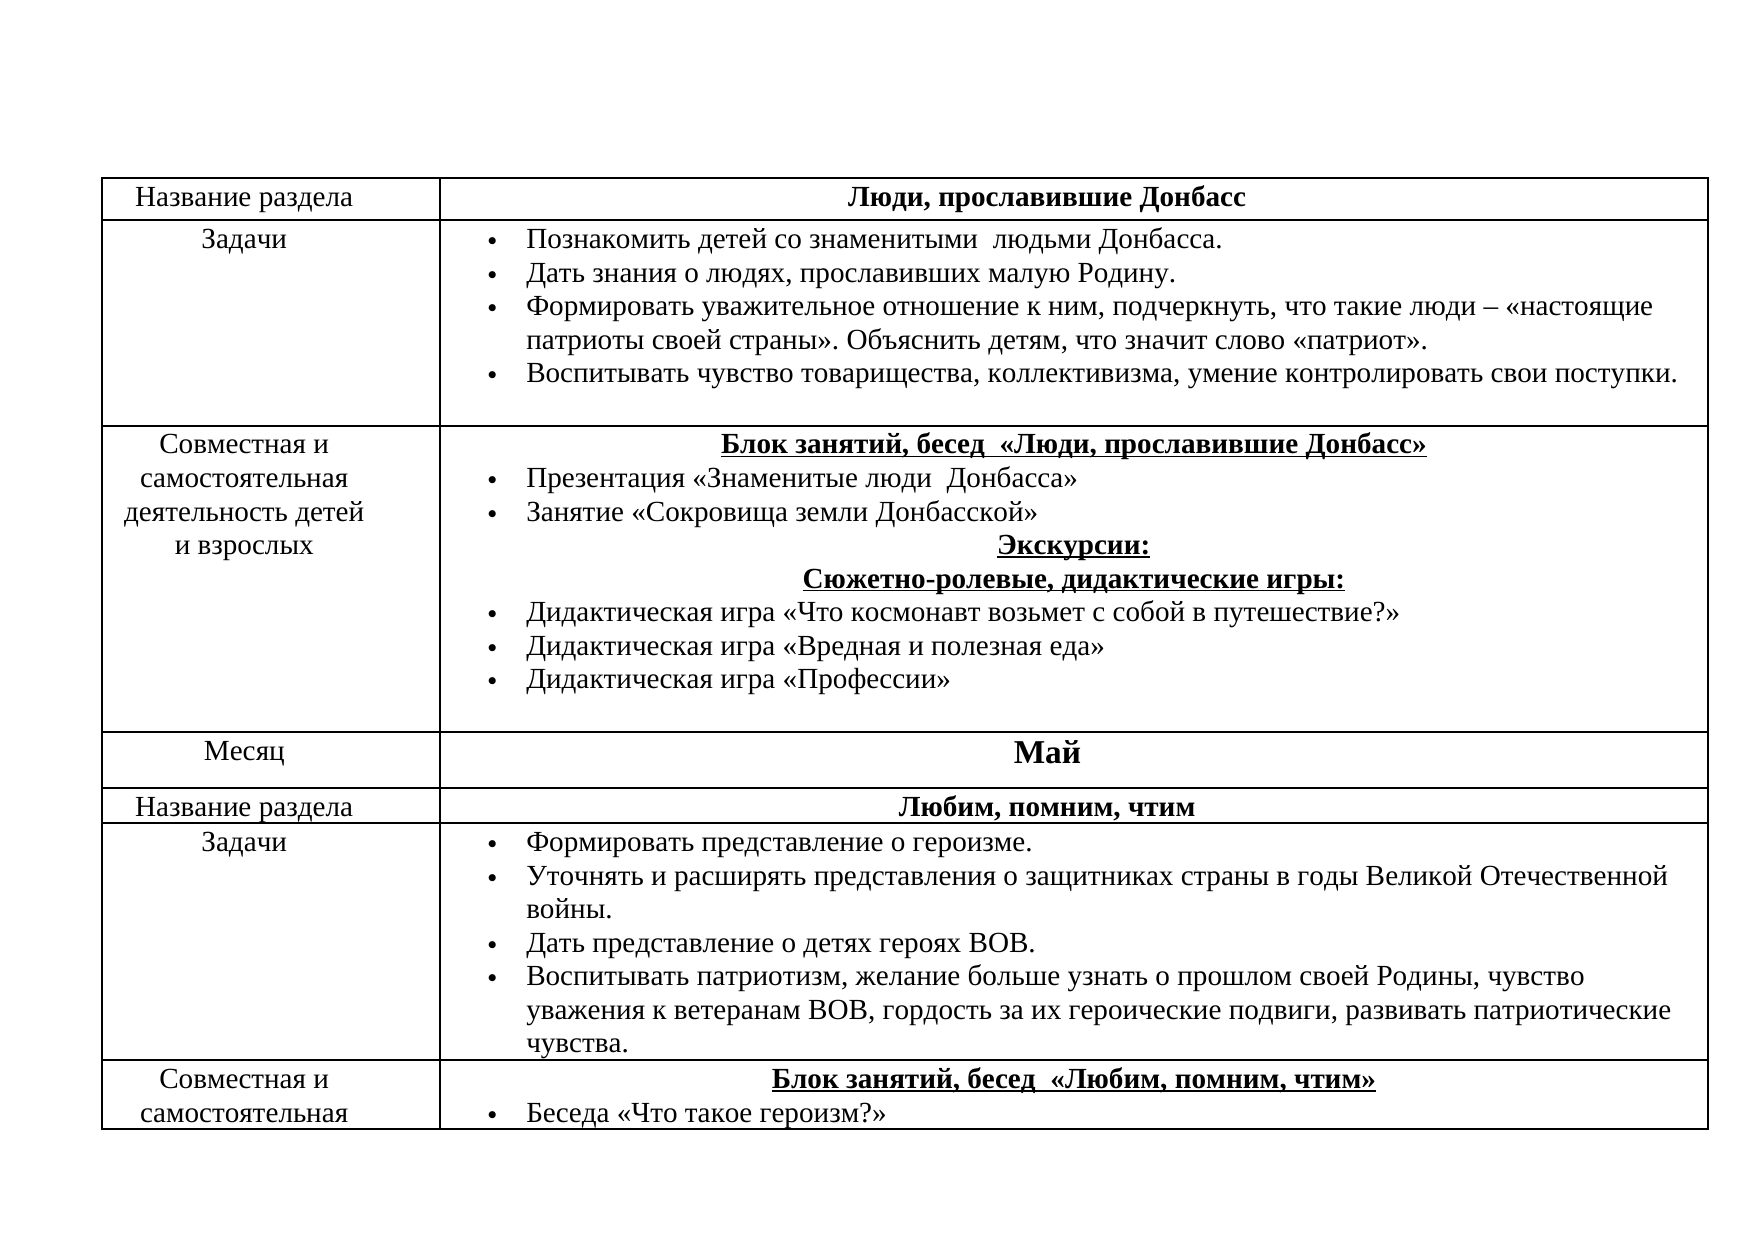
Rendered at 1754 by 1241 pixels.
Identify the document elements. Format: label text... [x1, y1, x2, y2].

table_cell Блок занятий, бесед «Люди, прославившие Донбасс» Презентация «Знаменитые люди Донбасса» Занятие «Сокровища земли Донбасской» Экскурсии: Сюжетно-ролевые, дидактические игры: Дидактическая игра «Что космонавт возьмет с собой в путешествие?» Дидактическая игра «Вредная и полезная еда» Дидактическая игра «Профессии» [441, 427, 1707, 731]
table_cell Задачи [103, 824, 439, 1059]
table_cell Люди, прославившие Донбасс [441, 179, 1707, 219]
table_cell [103, 1061, 439, 1128]
table_cell Совместная и самостоятельная деятельность детей и взрослых [103, 427, 439, 731]
table_cell Май [441, 733, 1707, 787]
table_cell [441, 1061, 1707, 1128]
table_cell Задачи [103, 221, 439, 424]
table_cell Познакомить детей со знаменитыми людьми Донбасса. Дать знания о людях, прославивших малую Родину. Формировать уважительное отношение к ним, подчеркнуть, что такие люди – «настоящие патриоты своей страны». Объяснить детям, что значит слово «патриот». Воспитывать чувство товарищества, коллективизма, умение контролировать свои поступки. [441, 221, 1707, 424]
table_cell Название раздела [103, 789, 439, 822]
table_cell Название раздела [103, 179, 439, 219]
table_cell Формировать представление о героизме. Уточнять и расширять представления о защитниках страны в годы Великой Отечественной войны. Дать представление о детях героях ВОВ. Воспитывать патриотизм, желание больше узнать о прошлом своей Родины, чувство уважения к ветеранам ВОВ, гордость за их героические подвиги, развивать патриотические чувства. [441, 824, 1707, 1059]
table_cell Любим, помним, чтим [441, 789, 1707, 822]
table_cell Месяц [103, 733, 439, 787]
